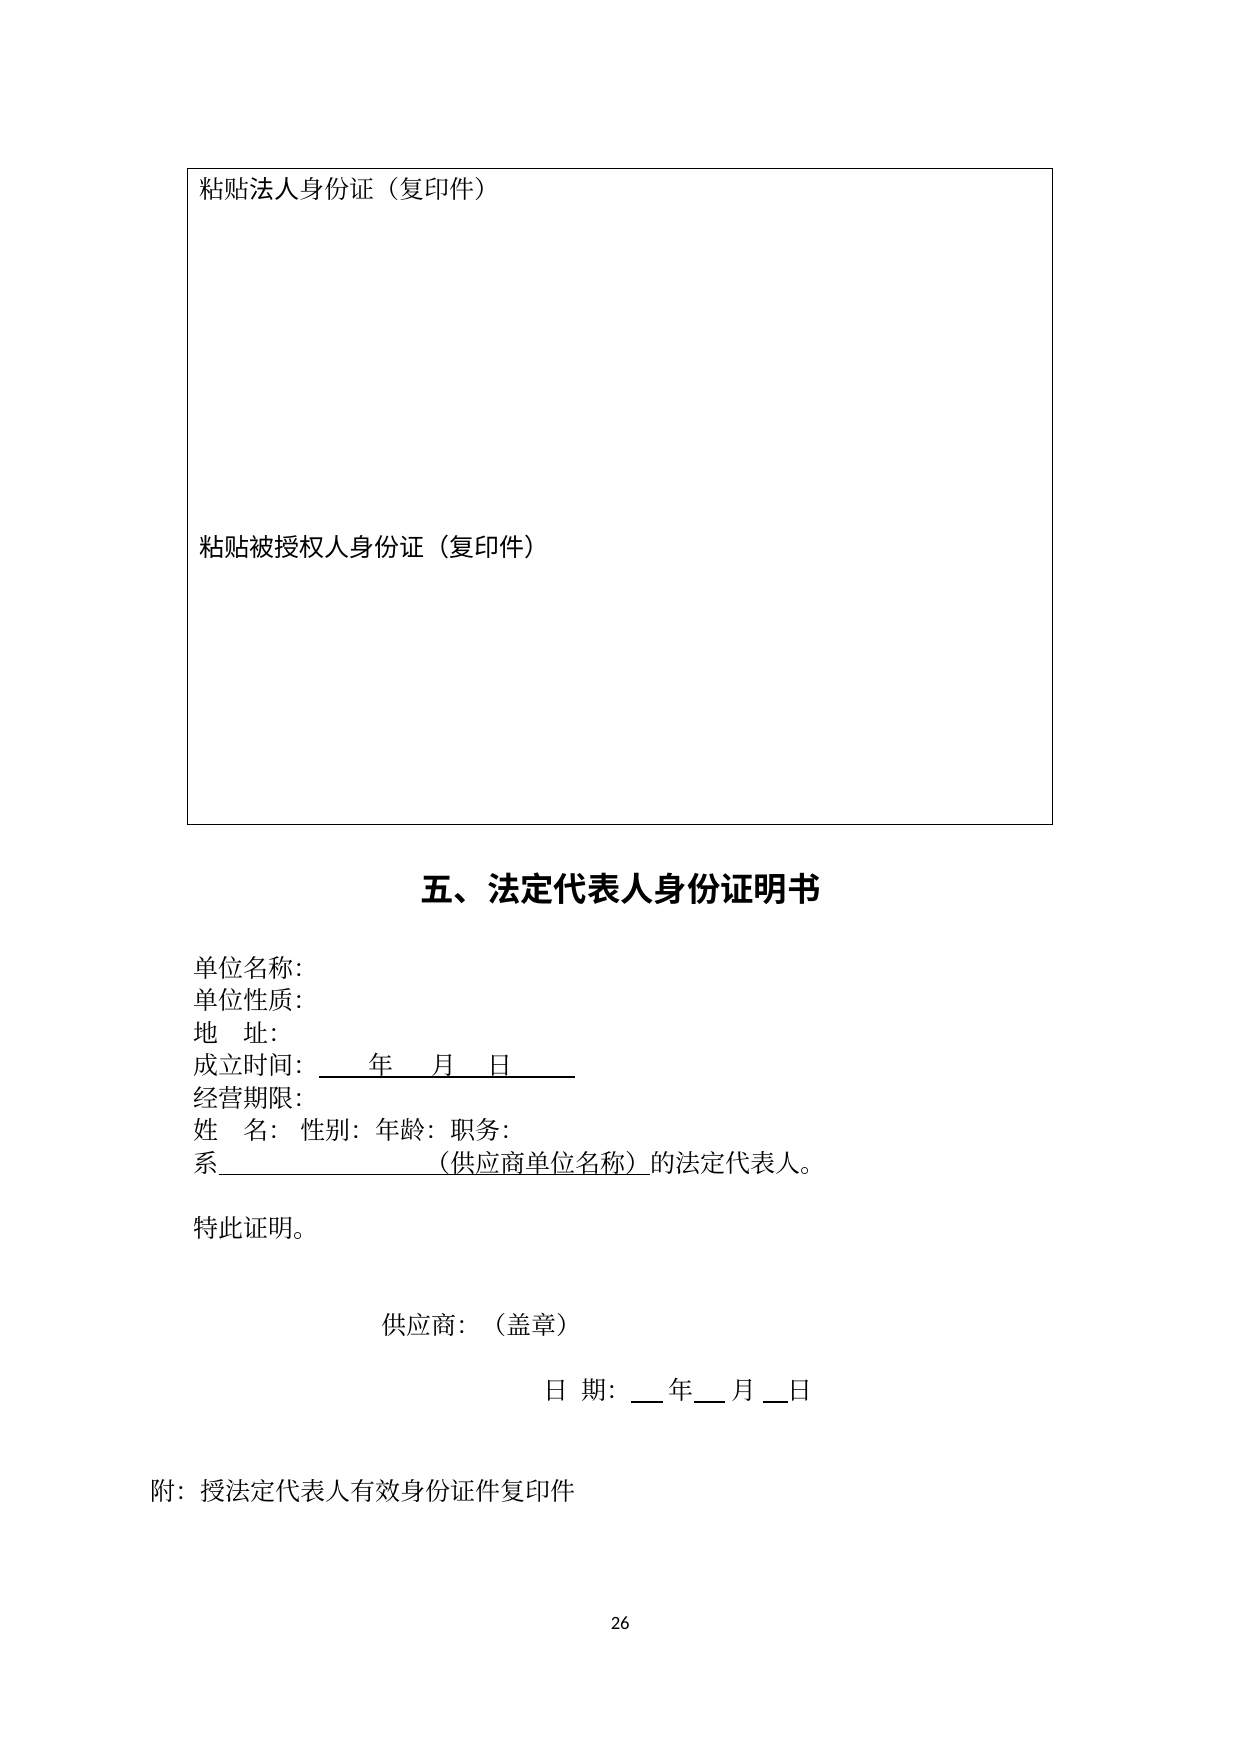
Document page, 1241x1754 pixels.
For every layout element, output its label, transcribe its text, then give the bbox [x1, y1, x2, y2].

text 系 （供应商单位名称）的法定代表人。 [194, 1147, 1090, 1179]
text 单位名称： [194, 952, 1090, 984]
text 附：授法定代表人有效身份证件复印件 [150, 1459, 1090, 1511]
text 特此证明。 [194, 1212, 1090, 1244]
text 单位性质： [194, 984, 1090, 1017]
text 姓 名： 性别：年龄：职务： [194, 1114, 1090, 1147]
text 经营期限： [194, 1082, 1090, 1114]
text 日 期： 年 月 日 [194, 1374, 1090, 1407]
text 供应商：（盖章） [194, 1309, 1090, 1342]
text 地 址： [194, 1017, 1090, 1049]
subtitle 五、法定代表人身份证明书 [150, 334, 1090, 919]
text 成立时间： 年 月 日 [194, 1049, 1090, 1082]
table_header 粘贴法人身份证（复印件） 粘贴被授权人身份证（复印件） [188, 169, 1052, 823]
